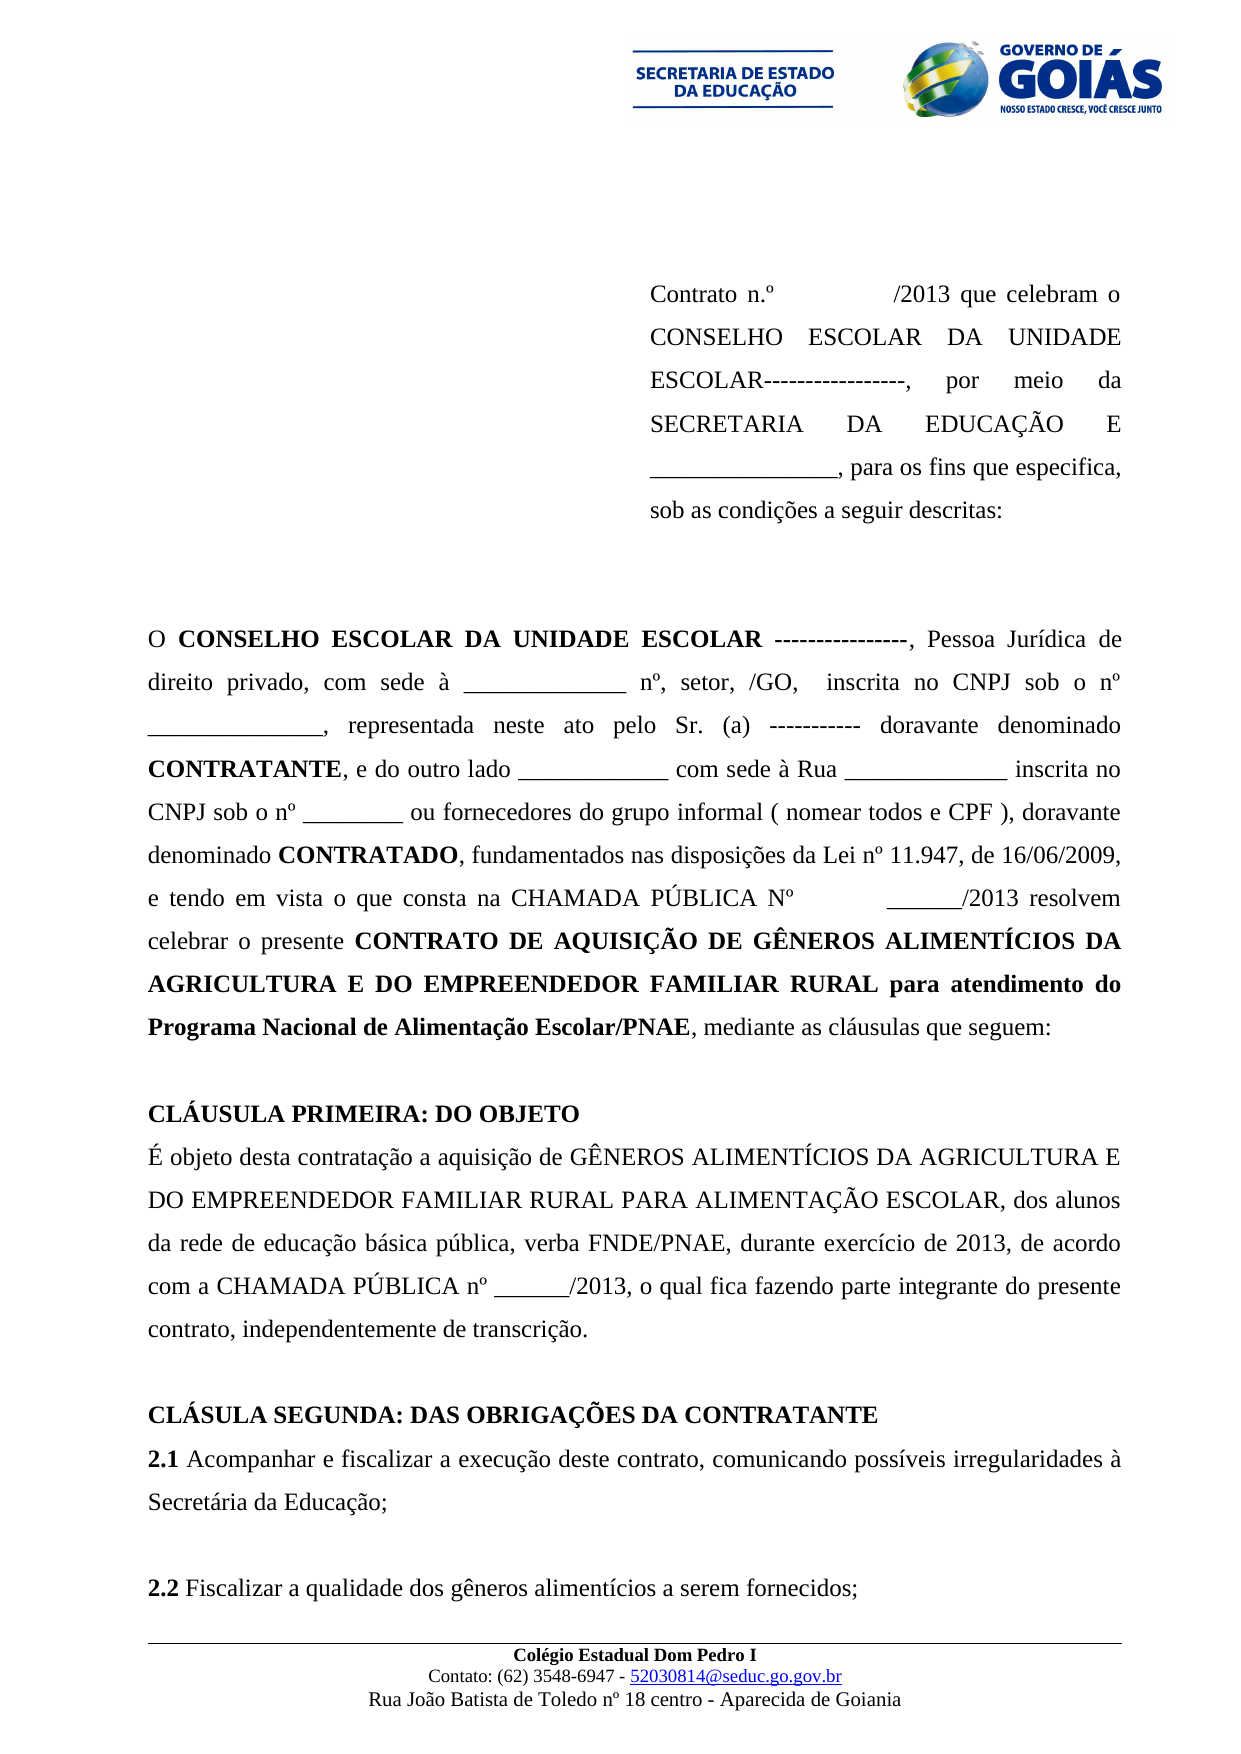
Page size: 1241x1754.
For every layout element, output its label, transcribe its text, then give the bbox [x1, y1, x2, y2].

picture [625, 36, 1171, 122]
text CLÁUSULA PRIMEIRA: DO OBJETO [148, 1099, 1122, 1127]
text É objeto desta contratação a aquisição de GÊNEROS ALIMENTÍCIOS DA AGRICULTURA E DO EMPREENDEDOR FAMILIAR RURAL PARA ALIMENTAÇÃO ESCOLAR, dos alunos da rede de educação básica pública, verba FNDE/PNAE, durante exercício de 2013, de acordo com a CHAMADA PÚBLICA nº ______/2013, o qual fica fazendo parte integrante do presente contrato, independentemente de transcrição. [148, 1142, 1122, 1343]
text 2.2 Fiscalizar a qualidade dos gêneros alimentícios a serem fornecidos; [148, 1573, 1130, 1602]
text O CONSELHO ESCOLAR DA UNIDADE ESCOLAR ----------------, Pessoa Jurídica de direito privado, com sede à _____________ nº, setor, /GO, inscrita no CNPJ sob o nº ______________, representada neste ato pelo Sr. (a) ----------- doravante denominado CONTRATANTE, e do outro lado ____________ com sede à Rua _____________ inscrita no CNPJ sob o nº ________ ou fornecedores do grupo informal ( nomear todos e CPF ), doravante denominado CONTRATADO, fundamentados nas disposições da Lei nº 11.947, de 16/06/2009, e tendo em vista o que consta na CHAMADA PÚBLICA Nº ______/2013 resolvem celebrar o presente CONTRATO DE AQUISIÇÃO DE GÊNEROS ALIMENTÍCIOS DA AGRICULTURA E DO EMPREENDEDOR FAMILIAR RURAL para atendimento do Programa Nacional de Alimentação Escolar/PNAE, mediante as cláusulas que seguem: [148, 624, 1122, 1041]
text 2.1 Acompanhar e fiscalizar a execução deste contrato, comunicando possíveis irregularidades à Secretária da Educação; [148, 1444, 1122, 1516]
text Contrato n.º /2013 que celebram o CONSELHO ESCOLAR DA UNIDADE ESCOLAR-----------------, por meio da SECRETARIA DA EDUCAÇÃO E _______________, para os fins que especifica, sob as condições a seguir descritas: [650, 279, 1122, 524]
text CLÁSULA SEGUNDA: DAS OBRIGAÇÕES DA CONTRATANTE [148, 1401, 1122, 1429]
